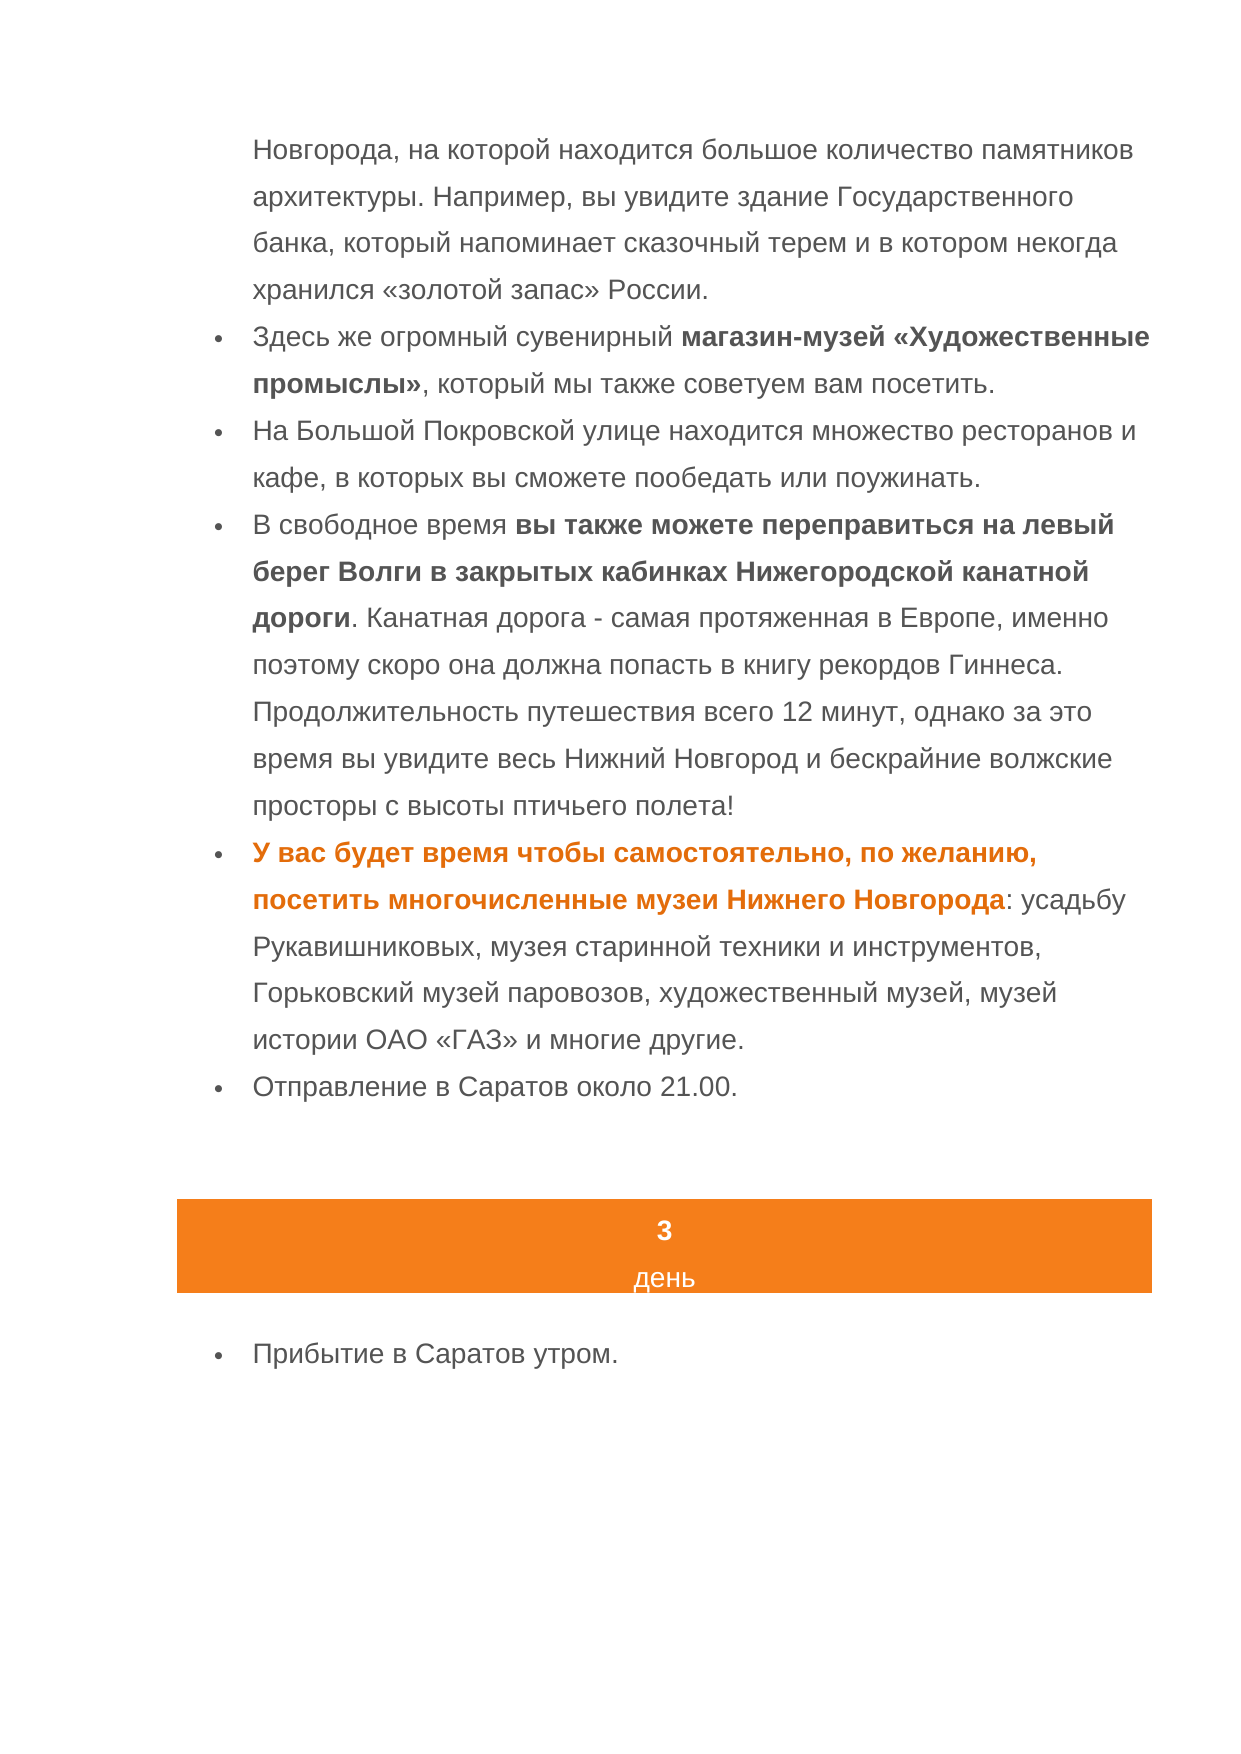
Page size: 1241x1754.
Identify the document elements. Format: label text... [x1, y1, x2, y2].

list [215, 118, 1152, 306]
list У вас будет время чтобы самостоятельно, по желанию, посетить многочисленные музеи Нижнего Новгорода: усадьбу Рукавишниковых, музея старинной техники и инструментов, Горьковский музей паровозов, художественный музей, музей истории ОАО «ГАЗ» и многие другие. [215, 821, 1152, 1056]
text 3 [177, 1199, 1152, 1246]
list В свободное время вы также можете переправиться на левый берег Волги в закрытых кабинках Нижегородской канатной дороги. Канатная дорога - самая протяженная в Европе, именно поэтому скоро она должна попасть в книгу рекордов Гиннеса. Продолжительность путешествия всего 12 минут, однако за это время вы увидите весь Нижний Новгород и бескрайние волжские просторы с высоты птичьего полета! [215, 493, 1152, 821]
list Здесь же огромный сувенирный магазин-музей «Художественные промыслы», который мы также советуем вам посетить. [215, 306, 1152, 399]
list Отправление в Саратов около 21.00. [215, 1056, 1152, 1102]
list На Большой Покровской улице находится множество ресторанов и кафе, в которых вы сможете пообедать или поужинать. [215, 399, 1152, 493]
text день [177, 1246, 1152, 1293]
list Прибытие в Саратов утром. [215, 1322, 1152, 1369]
